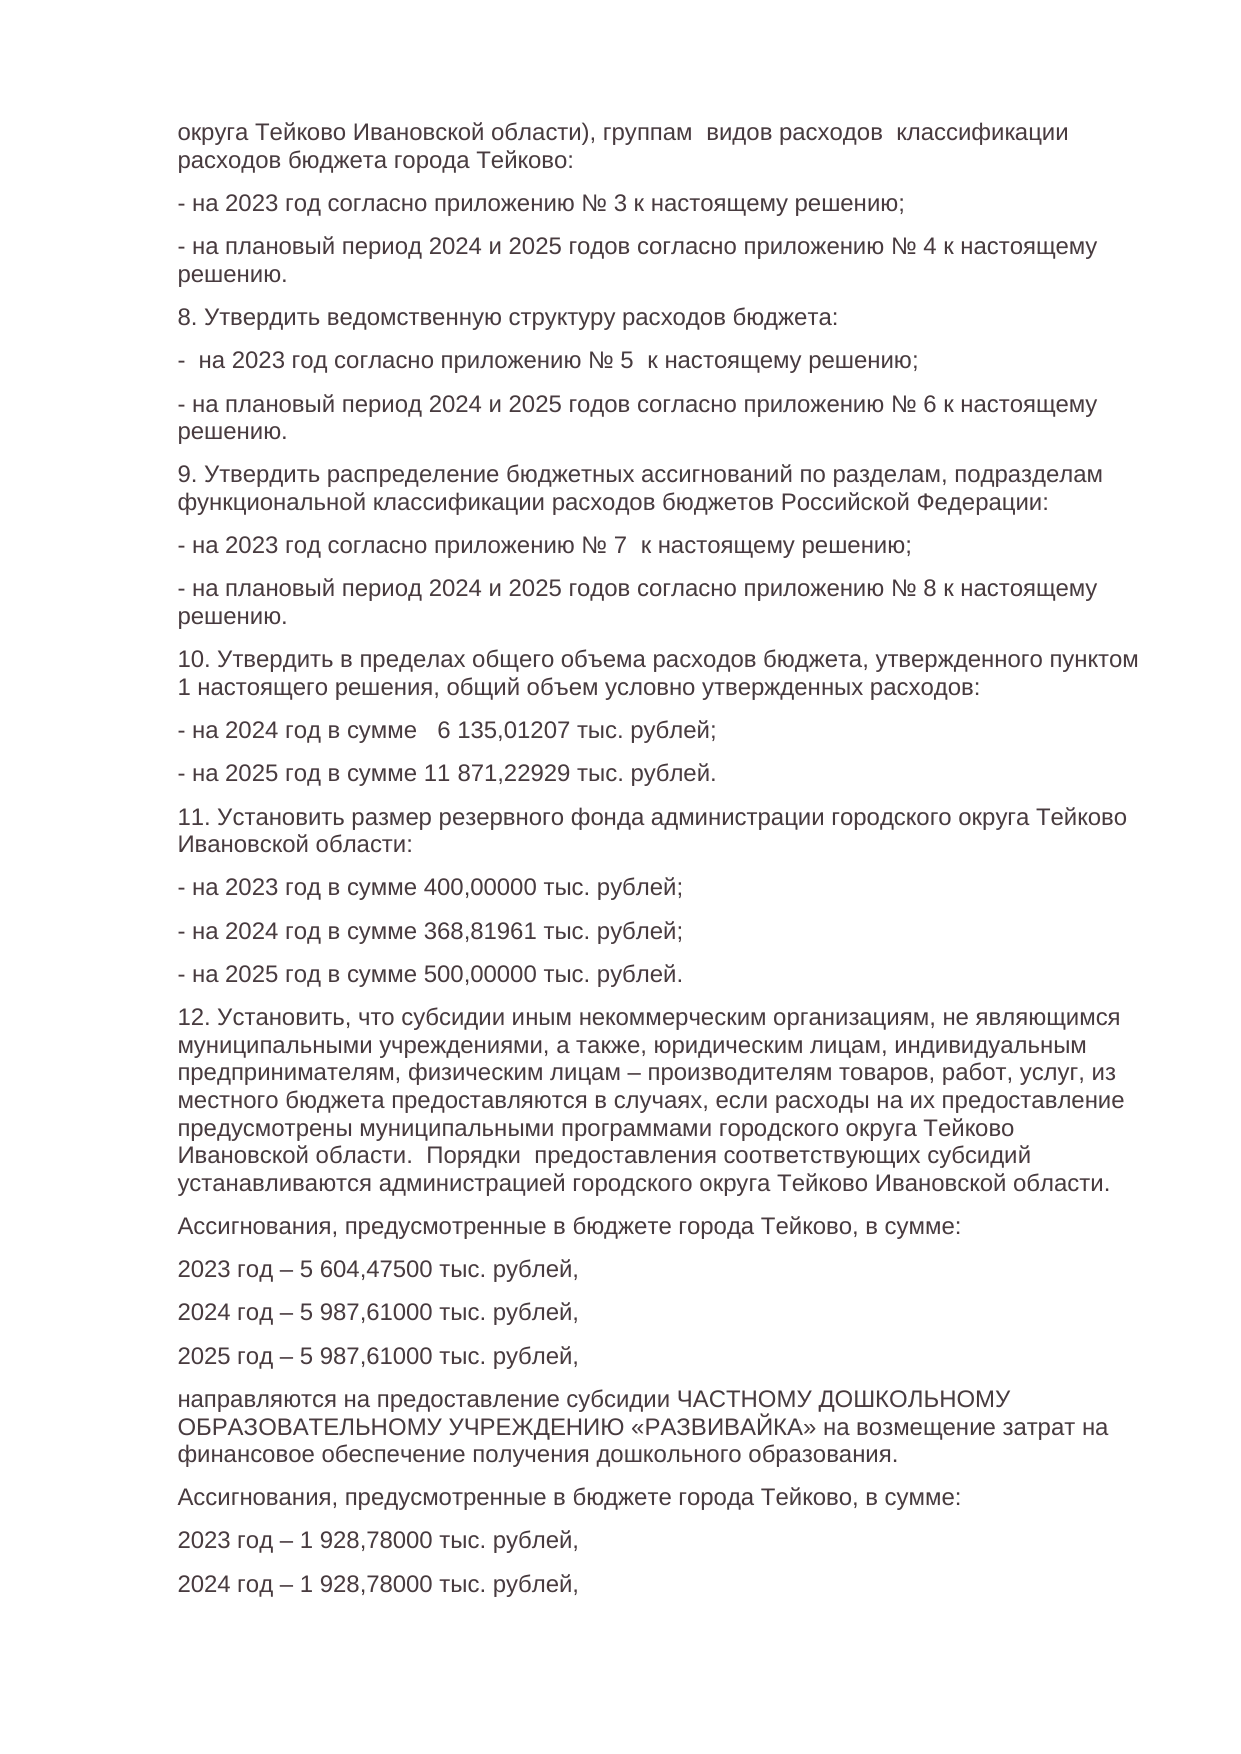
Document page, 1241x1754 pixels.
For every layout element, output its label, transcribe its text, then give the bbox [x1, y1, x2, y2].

text - на плановый период 2024 и 2025 годов согласно приложению № 4 к настоящему решению. [177, 232, 1152, 287]
text - на 2023 год согласно приложению № 5 к настоящему решению; [177, 346, 1152, 374]
text 2023 год – 1 928,78000 тыс. рублей, [177, 1526, 1152, 1554]
text - на 2025 год в сумме 500,00000 тыс. рублей. [177, 960, 1152, 987]
text - на плановый период 2024 и 2025 годов согласно приложению № 6 к настоящему решению. [177, 389, 1152, 445]
text - на 2024 год в сумме 368,81961 тыс. рублей; [177, 917, 1152, 944]
text Ассигнования, предусмотренные в бюджете города Тейково, в сумме: [177, 1483, 1152, 1511]
text 9. Утвердить распределение бюджетных ассигнований по разделам, подразделам функциональной классификации расходов бюджетов Российской Федерации: [177, 460, 1152, 516]
text 8. Утвердить ведомственную структуру расходов бюджета: [177, 303, 1152, 331]
text - на 2023 год согласно приложению № 7 к настоящему решению; [177, 531, 1152, 559]
text 2025 год – 5 987,61000 тыс. рублей, [177, 1342, 1152, 1369]
text - на плановый период 2024 и 2025 годов согласно приложению № 8 к настоящему решению. [177, 574, 1152, 629]
text - на 2024 год в сумме 6 135,01207 тыс. рублей; [177, 716, 1152, 744]
text - на 2023 год в сумме 400,00000 тыс. рублей; [177, 873, 1152, 901]
text 12. Установить, что субсидии иным некоммерческим организациям, не являющимся муниципальными учреждениями, а также, юридическим лицам, индивидуальным предпринимателям, физическим лицам – производителям товаров, работ, услуг, из местного бюджета предоставляются в случаях, если расходы на их предоставление предусмотрены муниципальными программами городского округа Тейково Ивановской области. Порядки предоставления соответствующих субсидий устанавливаются администрацией городского округа Тейково Ивановской области. [177, 1003, 1152, 1196]
text 2024 год – 1 928,78000 тыс. рублей, [177, 1570, 1152, 1597]
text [177, 118, 1152, 173]
text Ассигнования, предусмотренные в бюджете города Тейково, в сумме: [177, 1212, 1152, 1239]
text 2024 год – 5 987,61000 тыс. рублей, [177, 1298, 1152, 1326]
text 10. Утвердить в пределах общего объема расходов бюджета, утвержденного пунктом 1 настоящего решения, общий объем условно утвержденных расходов: [177, 645, 1152, 700]
text направляются на предоставление субсидии ЧАСТНОМУ ДОШКОЛЬНОМУ ОБРАЗОВАТЕЛЬНОМУ УЧРЕЖДЕНИЮ «РАЗВИВАЙКА» на возмещение затрат на финансовое обеспечение получения дошкольного образования. [177, 1385, 1152, 1468]
text 2023 год – 5 604,47500 тыс. рублей, [177, 1255, 1152, 1283]
text - на 2025 год в сумме 11 871,22929 тыс. рублей. [177, 759, 1152, 787]
text - на 2023 год согласно приложению № 3 к настоящему решению; [177, 189, 1152, 217]
text 11. Установить размер резервного фонда администрации городского округа Тейково Ивановской области: [177, 802, 1152, 858]
